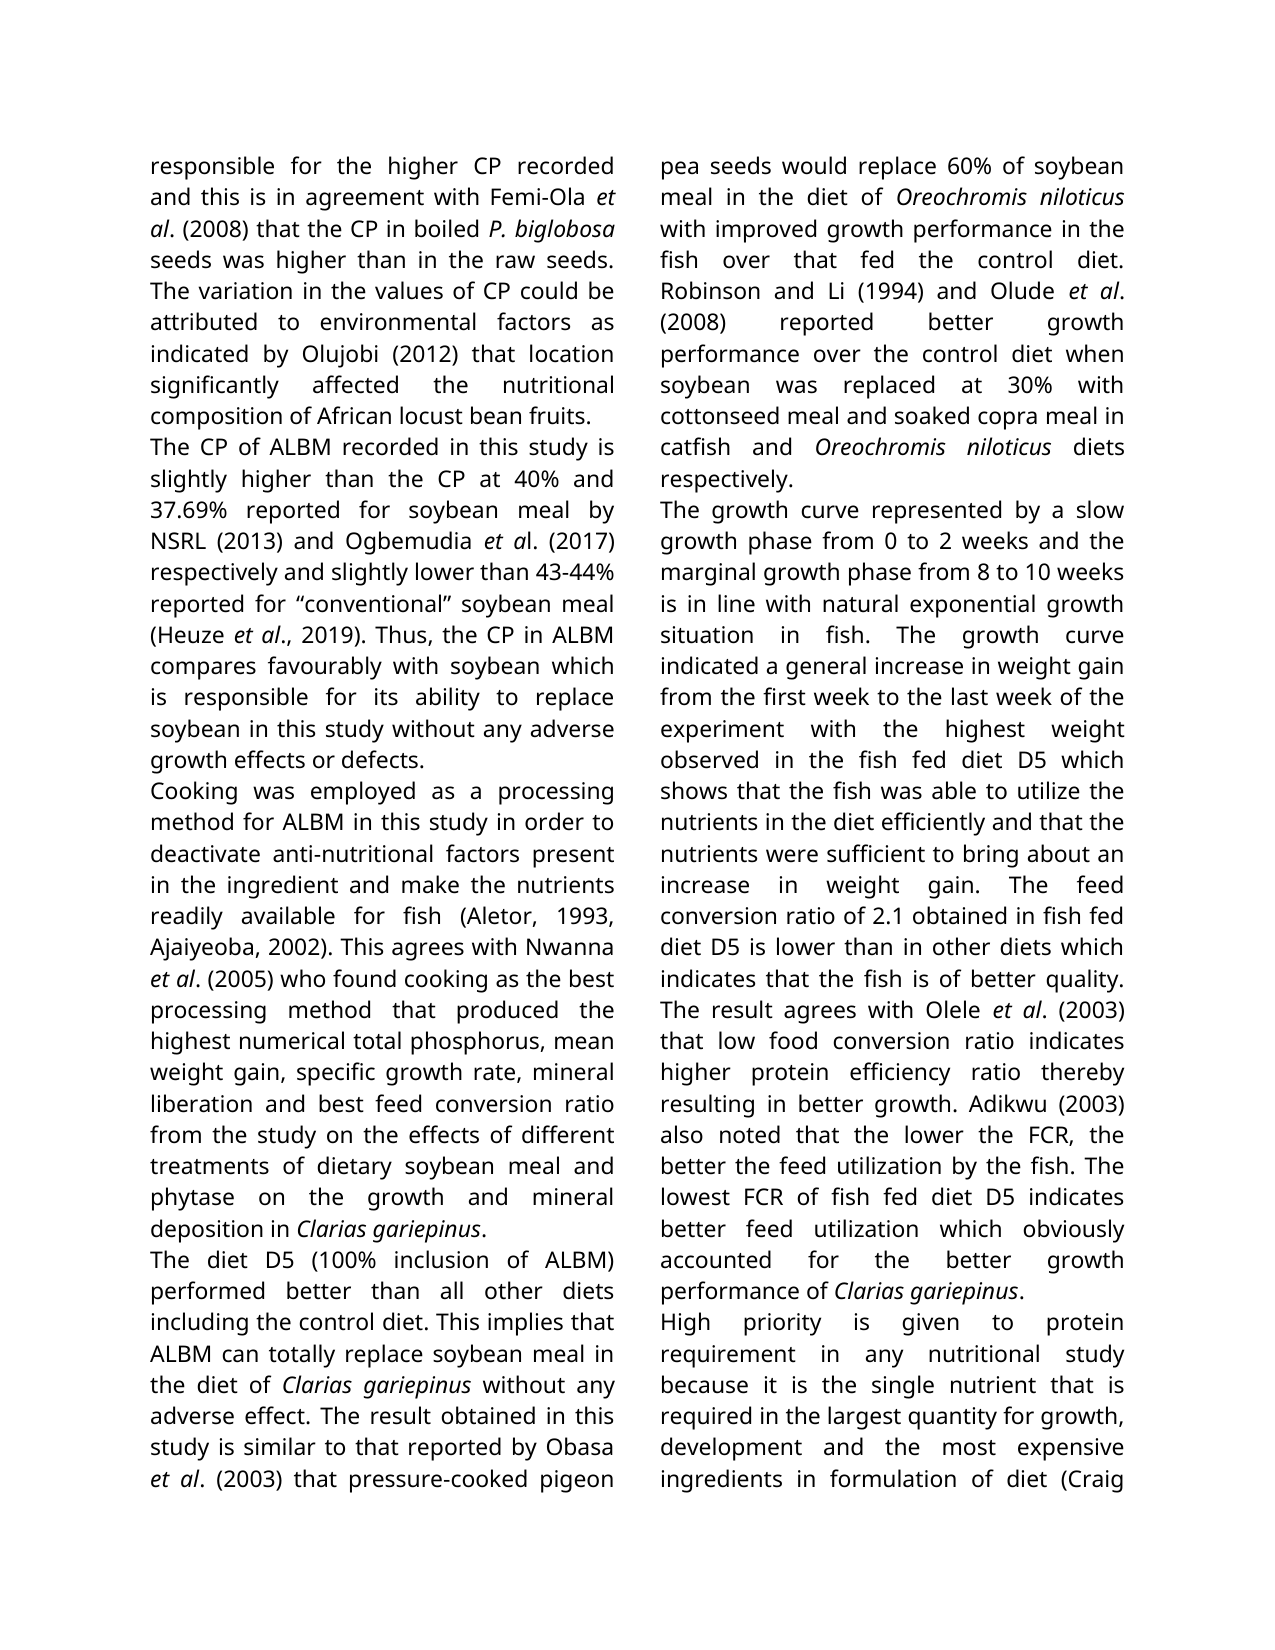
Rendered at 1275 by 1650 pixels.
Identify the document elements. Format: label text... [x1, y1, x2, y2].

text The CP of ALBM recorded in this study is slightly higher than the CP at 40% and 37.69% reported for soybean meal by NSRL (2013) and Ogbemudia et al. (2017) respectively and slightly lower than 43-44% reported for “conventional” soybean meal (Heuze et al., 2019). Thus, the CP in ALBM compares favourably with soybean which is responsible for its ability to replace soybean in this study without any adverse growth effects or defects. [150, 431, 615, 775]
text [150, 150, 615, 431]
text The diet D5 (100% inclusion of ALBM) performed better than all other diets including the control diet. This implies that ALBM can totally replace soybean meal in the diet of Clarias gariepinus without any adverse effect. The result obtained in this study is similar to that reported by Obasa et al. (2003) that pressure-cooked pigeon pea seeds would replace 60% of soybean meal in the diet of Oreochromis niloticus with improved growth performance in the fish over that fed the control diet. Robinson and Li (1994) and Olude et al. (2008) reported better growth performance over the control diet when soybean was replaced at 30% with cottonseed meal and soaked copra meal in catfish and Oreochromis niloticus diets respectively. [150, 1244, 615, 1494]
text Cooking was employed as a processing method for ALBM in this study in order to deactivate anti-nutritional factors present in the ingredient and make the nutrients readily available for fish (Aletor, 1993, Ajaiyeoba, 2002). This agrees with Nwanna et al. (2005) who found cooking as the best processing method that produced the highest numerical total phosphorus, mean weight gain, specific growth rate, mineral liberation and best feed conversion ratio from the study on the effects of different treatments of dietary soybean meal and phytase on the growth and mineral deposition in Clarias gariepinus. [150, 775, 615, 1244]
text The diet D5 (100% inclusion of ALBM) performed better than all other diets including the control diet. This implies that ALBM can totally replace soybean meal in the diet of Clarias gariepinus without any adverse effect. The result obtained in this study is similar to that reported by Obasa et al. (2003) that pressure-cooked pigeon pea seeds would replace 60% of soybean meal in the diet of Oreochromis niloticus with improved growth performance in the fish over that fed the control diet. Robinson and Li (1994) and Olude et al. (2008) reported better growth performance over the control diet when soybean was replaced at 30% with cottonseed meal and soaked copra meal in catfish and Oreochromis niloticus diets respectively. [660, 150, 1125, 494]
text The growth curve represented by a slow growth phase from 0 to 2 weeks and the marginal growth phase from 8 to 10 weeks is in line with natural exponential growth situation in fish. The growth curve indicated a general increase in weight gain from the first week to the last week of the experiment with the highest weight observed in the fish fed diet D5 which shows that the fish was able to utilize the nutrients in the diet efficiently and that the nutrients were sufficient to bring about an increase in weight gain. The feed conversion ratio of 2.1 obtained in fish fed diet D5 is lower than in other diets which indicates that the fish is of better quality. The result agrees with Olele et al. (2003) that low food conversion ratio indicates higher protein efficiency ratio thereby resulting in better growth. Adikwu (2003) also noted that the lower the FCR, the better the feed utilization by the fish. The lowest FCR of fish fed diet D5 indicates better feed utilization which obviously accounted for the better growth performance of Clarias gariepinus. [660, 494, 1125, 1306]
